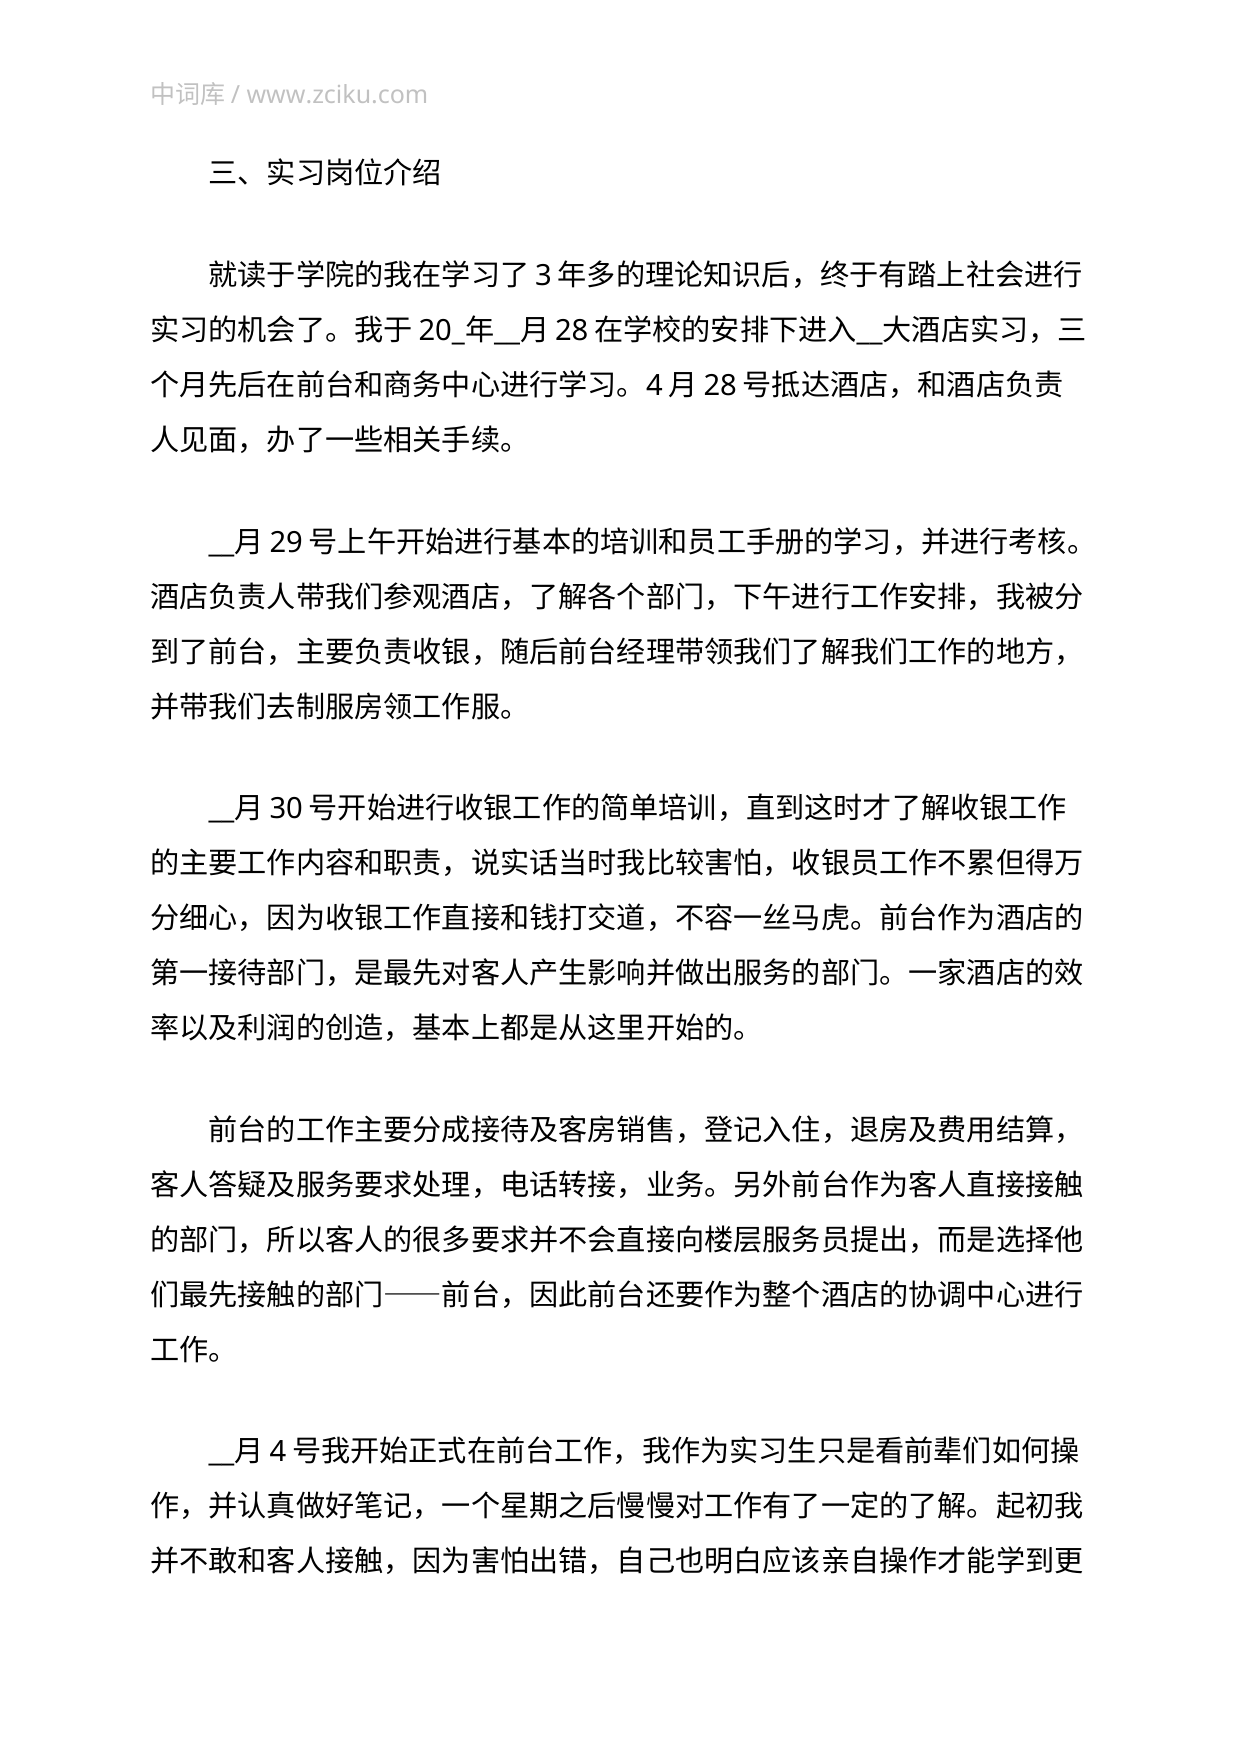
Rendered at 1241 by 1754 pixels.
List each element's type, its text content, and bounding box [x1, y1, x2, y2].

text __月29号上午开始进行基本的培训和员工手册的学习，并进行考核。酒店负责人带我们参观酒店，了解各个部门，下午进行工作安排，我被分到了前台，主要负责收银，随后前台经理带领我们了解我们工作的地方，并带我们去制服房领工作服。 [150, 518, 1090, 726]
text 就读于学院的我在学习了3年多的理论知识后，终于有踏上社会进行实习的机会了。我于20_年__月28在学校的安排下进入__大酒店实习，三个月先后在前台和商务中心进行学习。4月28号抵达酒店，和酒店负责人见面，办了一些相关手续。 [150, 252, 1090, 459]
text __月30号开始进行收银工作的简单培训，直到这时才了解收银工作的主要工作内容和职责，说实话当时我比较害怕，收银员工作不累但得万分细心，因为收银工作直接和钱打交道，不容一丝马虎。前台作为酒店的第一接待部门，是最先对客人产生影响并做出服务的部门。一家酒店的效率以及利润的创造，基本上都是从这里开始的。 [150, 785, 1090, 1047]
text 三、实习岗位介绍 [150, 150, 1090, 192]
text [150, 1428, 1090, 1580]
text 前台的工作主要分成接待及客房销售，登记入住，退房及费用结算，客人答疑及服务要求处理，电话转接，业务。另外前台作为客人直接接触的部门，所以客人的很多要求并不会直接向楼层服务员提出，而是选择他们最先接触的部门――前台，因此前台还要作为整个酒店的协调中心进行工作。 [150, 1107, 1090, 1368]
